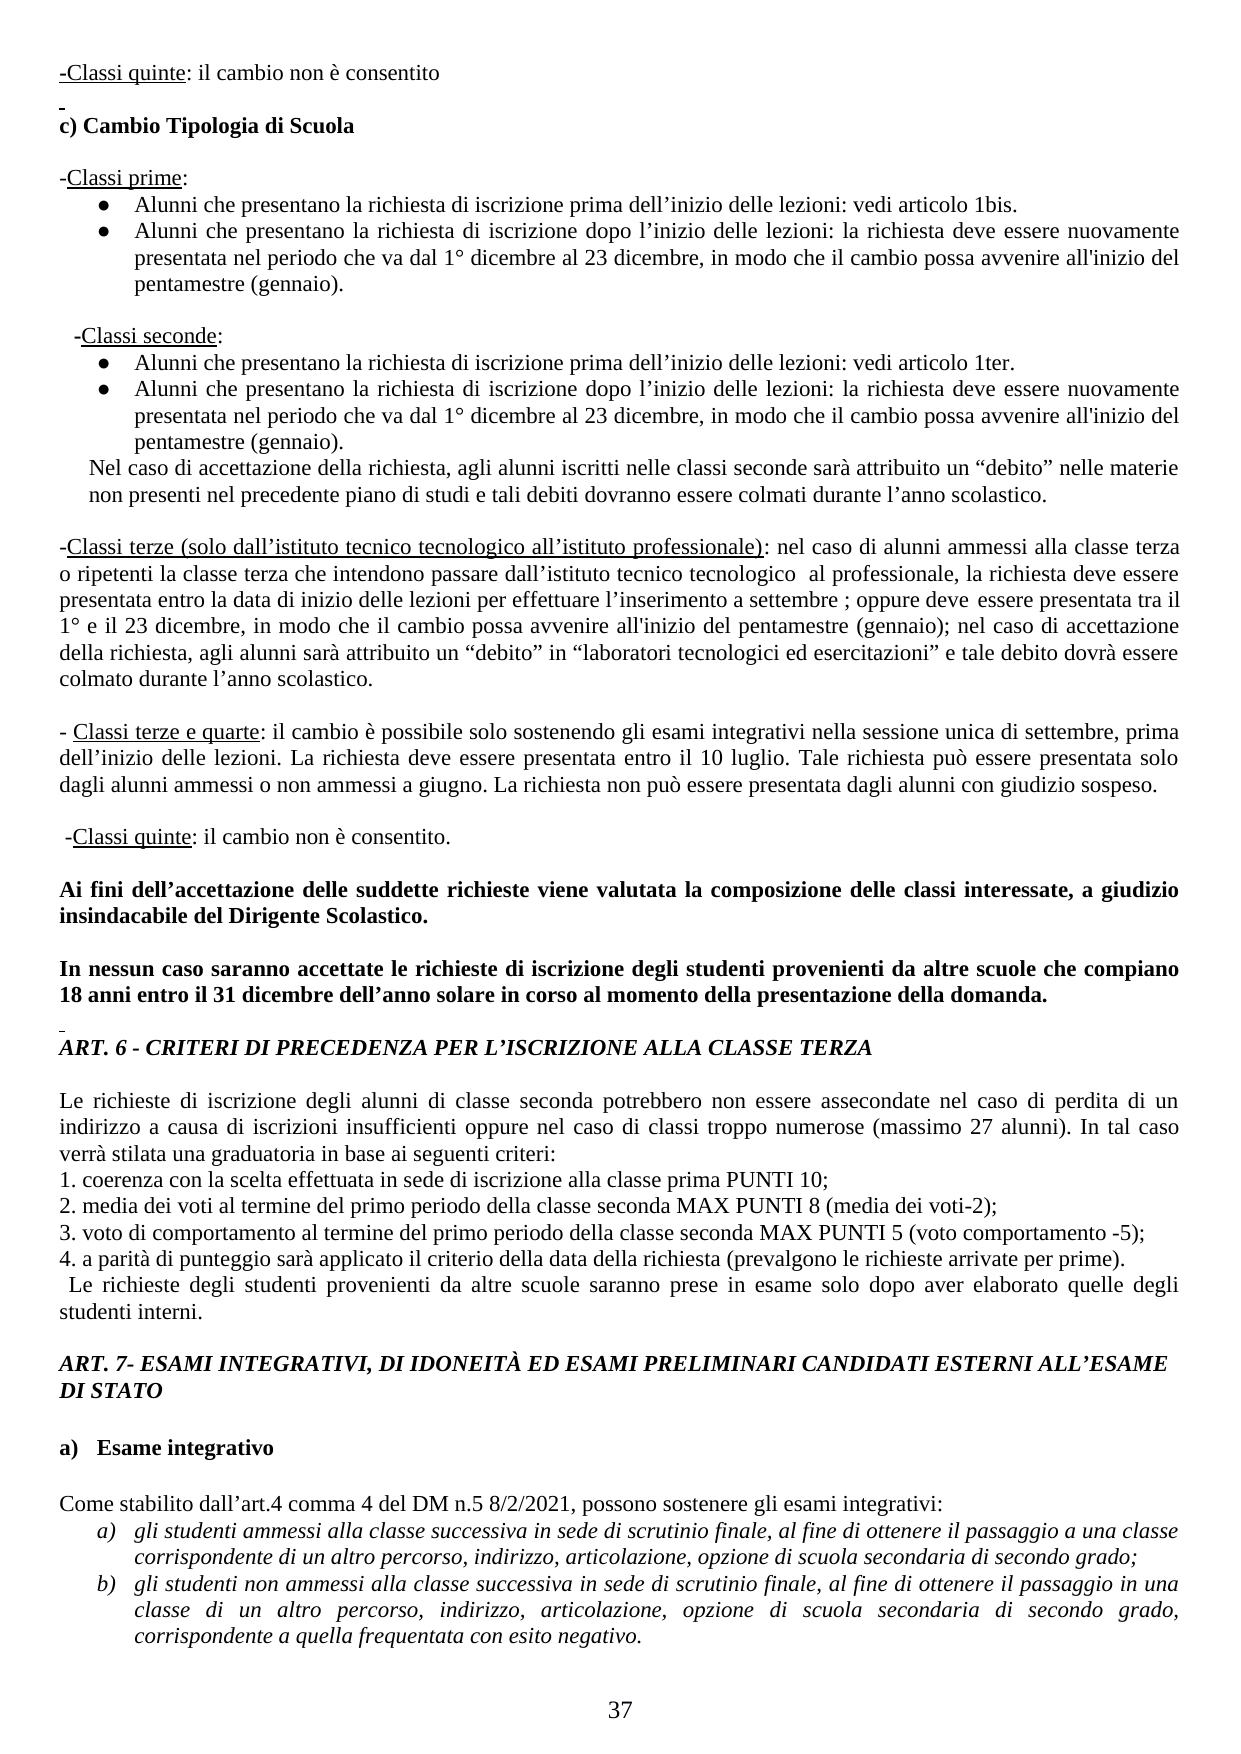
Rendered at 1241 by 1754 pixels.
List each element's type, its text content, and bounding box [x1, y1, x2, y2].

text 3. voto di comportamento al termine del primo periodo della classe seconda MAX PUNTI 5 (voto comportamento -5); [59, 1219, 1181, 1245]
text Le richieste degli studenti provenienti da altre scuole saranno prese in esame solo dopo aver elaborato quelle degli studenti interni. [59, 1271, 1181, 1324]
text 2. media dei voti al termine del primo periodo della classe seconda MAX PUNTI 8 (media dei voti-2); [59, 1192, 1181, 1219]
text Le richieste di iscrizione degli alunni di classe seconda potrebbero non essere assecondate nel caso di perdita di un indirizzo a causa di iscrizioni insufficienti oppure nel caso di classi troppo numerose (massimo 27 alunni). In tal caso verrà stilata una graduatoria in base ai seguenti criteri: [59, 1087, 1181, 1166]
text ‐Classi terze (solo dall’istituto tecnico tecnologico all’istituto professionale): nel caso di alunni ammessi alla classe terza o ripetenti la classe terza che intendono passare dall’istituto tecnico tecnologico al professionale, la richiesta deve essere presentata entro la data di inizio delle lezioni per effettuare l’inserimento a settembre ; oppure deve essere presentata tra il 1° e il 23 dicembre, in modo che il cambio possa avvenire all'inizio del pentamestre (gennaio); nel caso di accettazione della richiesta, agli alunni sarà attribuito un “debito” in “laboratori tecnologici ed esercitazioni” e tale debito dovrà essere colmato durante l’anno scolastico. [59, 586, 1181, 692]
text -Classi seconde: [74, 323, 1181, 349]
text - Classi terze e quarte: il cambio è possibile solo sostenendo gli esami integrativi nella sessione unica di settembre, prima dell’inizio delle lezioni. La richiesta deve essere presentata entro il 10 luglio. Tale richiesta può essere presentata solo dagli alunni ammessi o non ammessi a giugno. La richiesta non può essere presentata dagli alunni con giudizio sospeso. [59, 718, 1181, 797]
list Esame integrativo [59, 1434, 1181, 1460]
text Come stabilito dall’art.4 comma 4 del DM n.5 8/2/2021, possono sostenere gli esami integrativi: [59, 1491, 1181, 1517]
text ‐Classi quinte: il cambio non è consentito. [59, 823, 1181, 850]
list Alunni che presentano la richiesta di iscrizione prima dell’inizio delle lezioni: vedi articolo 1ter. [97, 349, 1181, 375]
text ‐Classi prime: [59, 164, 1181, 191]
subtitle ART. 6 - CRITERI DI PRECEDENZA PER L’ISCRIZIONE ALLA CLASSE TERZA [59, 1034, 1181, 1061]
text In nessun caso saranno accettate le richieste di iscrizione degli studenti provenienti da altre scuole che compiano 18 anni entro il 31 dicembre dell’anno solare in corso al momento della presentazione della domanda. [59, 955, 1181, 1008]
text 1. coerenza con la scelta effettuata in sede di iscrizione alla classe prima PUNTI 10; [59, 1166, 1181, 1192]
list Alunni che presentano la richiesta di iscrizione prima dell’inizio delle lezioni: vedi articolo 1bis. [97, 191, 1181, 217]
text 4. a parità di punteggio sarà applicato il criterio della data della richiesta (prevalgono le richieste arrivate per prime). [59, 1245, 1181, 1271]
text c) Cambio Tipologia di Scuola [59, 112, 1181, 138]
subtitle ART. 7- ESAMI INTEGRATIVI, DI IDONEITÀ ED ESAMI PRELIMINARI CANDIDATI ESTERNI ALL’ESAME DI STATO [59, 1350, 1181, 1403]
text Ai fini dell’accettazione delle suddette richieste viene valutata la composizione delle classi interessate, a giudizio insindacabile del Dirigente Scolastico. [59, 876, 1181, 929]
text Nel caso di accettazione della richiesta, agli alunni iscritti nelle classi seconde sarà attribuito un “debito” nelle materie non presenti nel precedente piano di studi e tali debiti dovranno essere colmati durante l’anno scolastico. [88, 454, 1181, 507]
list gli studenti ammessi alla classe successiva in sede di scrutinio finale, al fine di ottenere il passaggio a una classe corrispondente di un altro percorso, indirizzo, articolazione, opzione di scuola secondaria di secondo grado; [97, 1517, 1181, 1569]
text -Classi quinte: il cambio non è consentito [59, 59, 1181, 85]
list gli studenti non ammessi alla classe successiva in sede di scrutinio finale, al fine di ottenere il passaggio in una classe di un altro percorso, indirizzo, articolazione, opzione di scuola secondaria di secondo grado, corrispondente a quella frequentata con esito negativo. [97, 1569, 1181, 1649]
